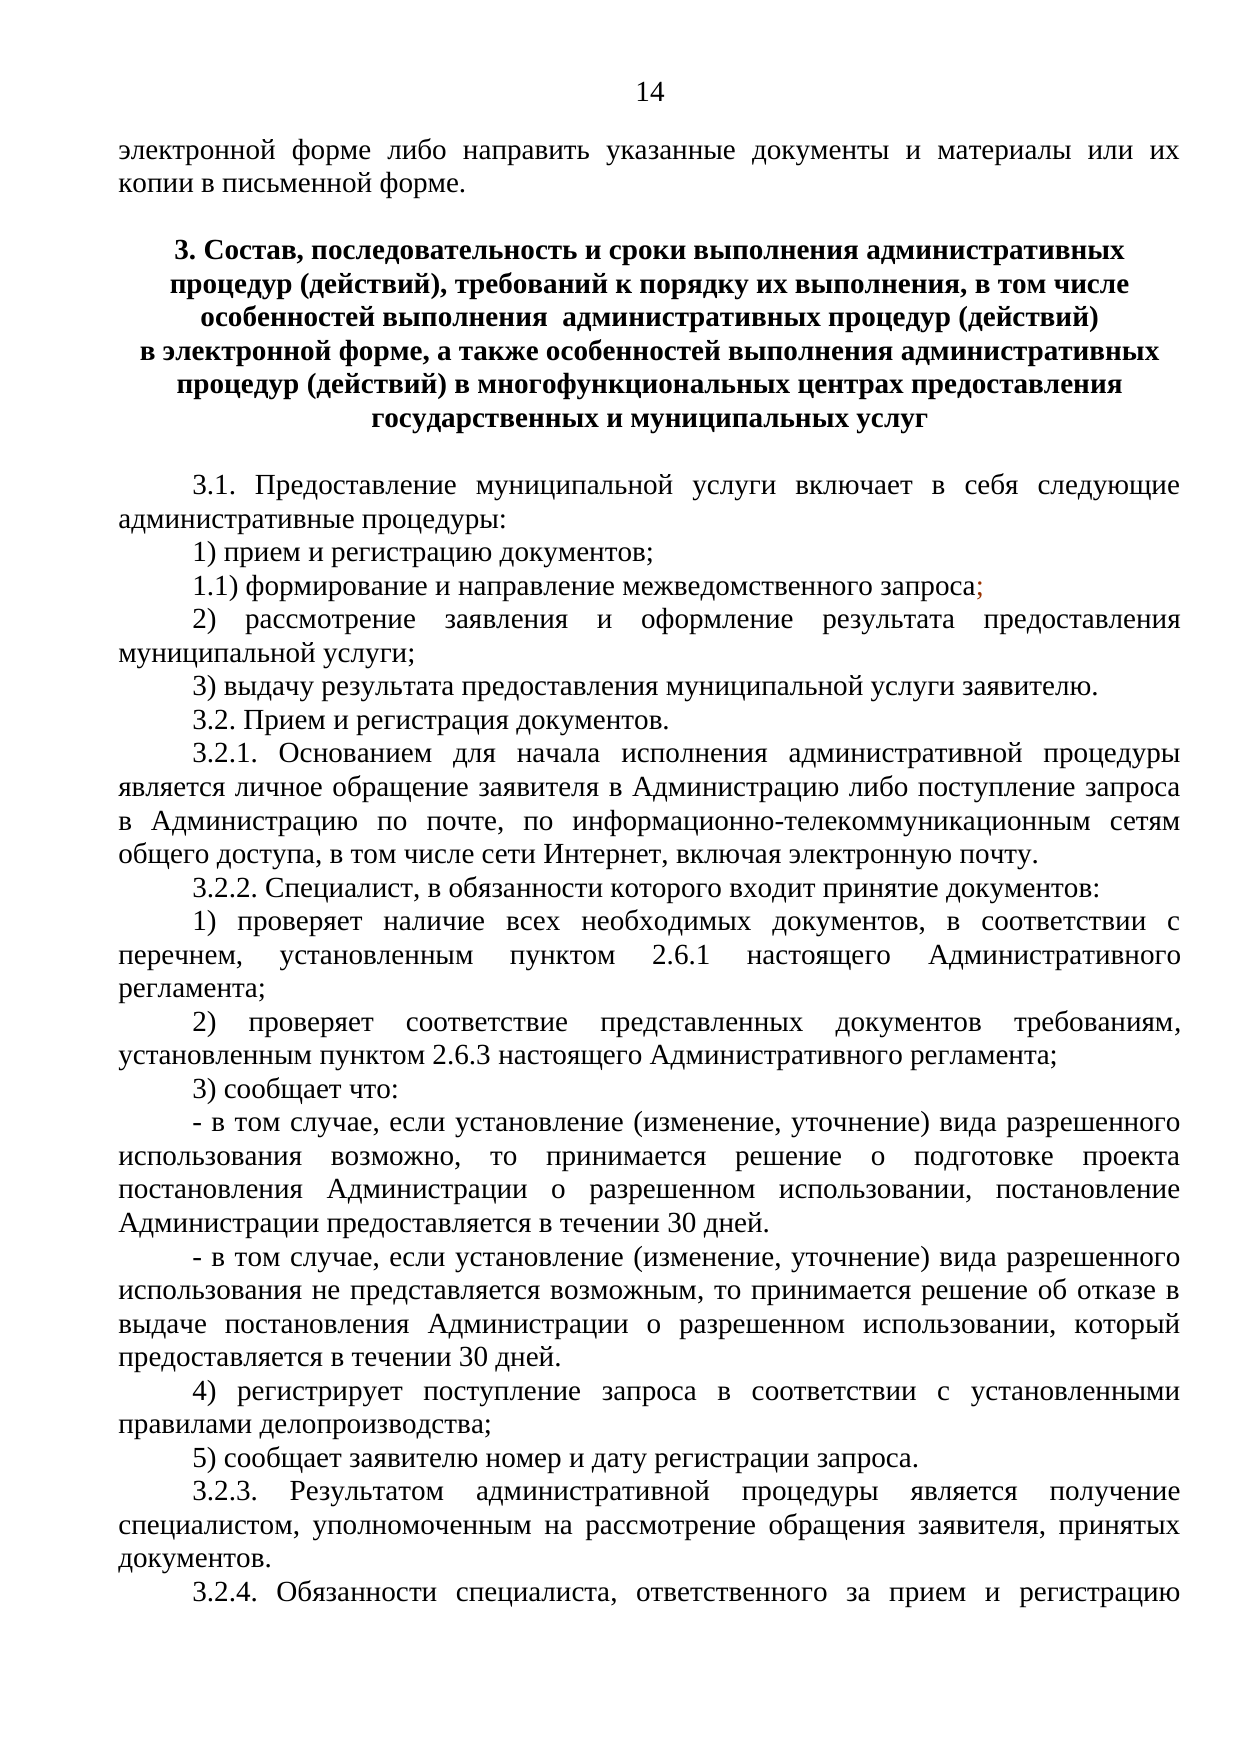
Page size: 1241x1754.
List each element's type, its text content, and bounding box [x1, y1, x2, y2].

text процедур (действий), требований к порядку их выполнения, в том числе особенностей выполнения административных процедур (действий) [118, 266, 1181, 333]
text 3.2.3. Результатом административной процедуры является получение специалистом, уполномоченным на рассмотрение обращения заявителя, принятых документов. [118, 1473, 1181, 1574]
text 1) прием и регистрацию документов; [118, 534, 1181, 568]
text - в том случае, если установление (изменение, уточнение) вида разрешенного использования возможно, то принимается решение о подготовке проекта постановления Администрации о разрешенном использовании, постановление Администрации предоставляется в течении 30 дней. [118, 1104, 1181, 1239]
text 3) выдачу результата предоставления муниципальной услуги заявителю. [118, 668, 1181, 702]
text 2) проверяет соответствие представленных документов требованиям, установленным пунктом 2.6.3 настоящего Административного регламента; [118, 1004, 1181, 1071]
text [118, 132, 1181, 199]
text - в том случае, если установление (изменение, уточнение) вида разрешенного использования не представляется возможным, то принимается решение об отказе в выдаче постановления Администрации о разрешенном использовании, который предоставляется в течении 30 дней. [118, 1239, 1181, 1373]
text 3.2. Прием и регистрация документов. [118, 702, 1181, 736]
text 3.2.2. Специалист, в обязанности которого входит принятие документов: [118, 870, 1181, 903]
text в электронной форме, а также особенностей выполнения административных процедур (действий) в многофункциональных центрах предоставления государственных и муниципальных услуг [118, 333, 1181, 434]
text 1) проверяет наличие всех необходимых документов, в соответствии с перечнем, установленным пунктом 2.6.1 настоящего Административного регламента; [118, 903, 1181, 1004]
text 3.1. Предоставление муниципальной услуги включает в себя следующие административные процедуры: [118, 467, 1181, 534]
text 2) рассмотрение заявления и оформление результата предоставления муниципальной услуги; [118, 601, 1181, 668]
text 3. Состав, последовательность и сроки выполнения административных [118, 232, 1181, 266]
text 1.1) формирование и направление межведомственного запроса; [118, 568, 1181, 601]
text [118, 1574, 1181, 1608]
text 5) сообщает заявителю номер и дату регистрации запроса. [118, 1440, 1181, 1473]
text 3) сообщает что: [118, 1071, 1181, 1104]
text 4) регистрирует поступление запроса в соответствии с установленными правилами делопроизводства; [118, 1373, 1181, 1440]
text 3.2.1. Основанием для начала исполнения административной процедуры является личное обращение заявителя в Администрацию либо поступление запроса в Администрацию по почте, по информационно-телекоммуникационным сетям общего доступа, в том числе сети Интернет, включая электронную почту. [118, 736, 1181, 870]
